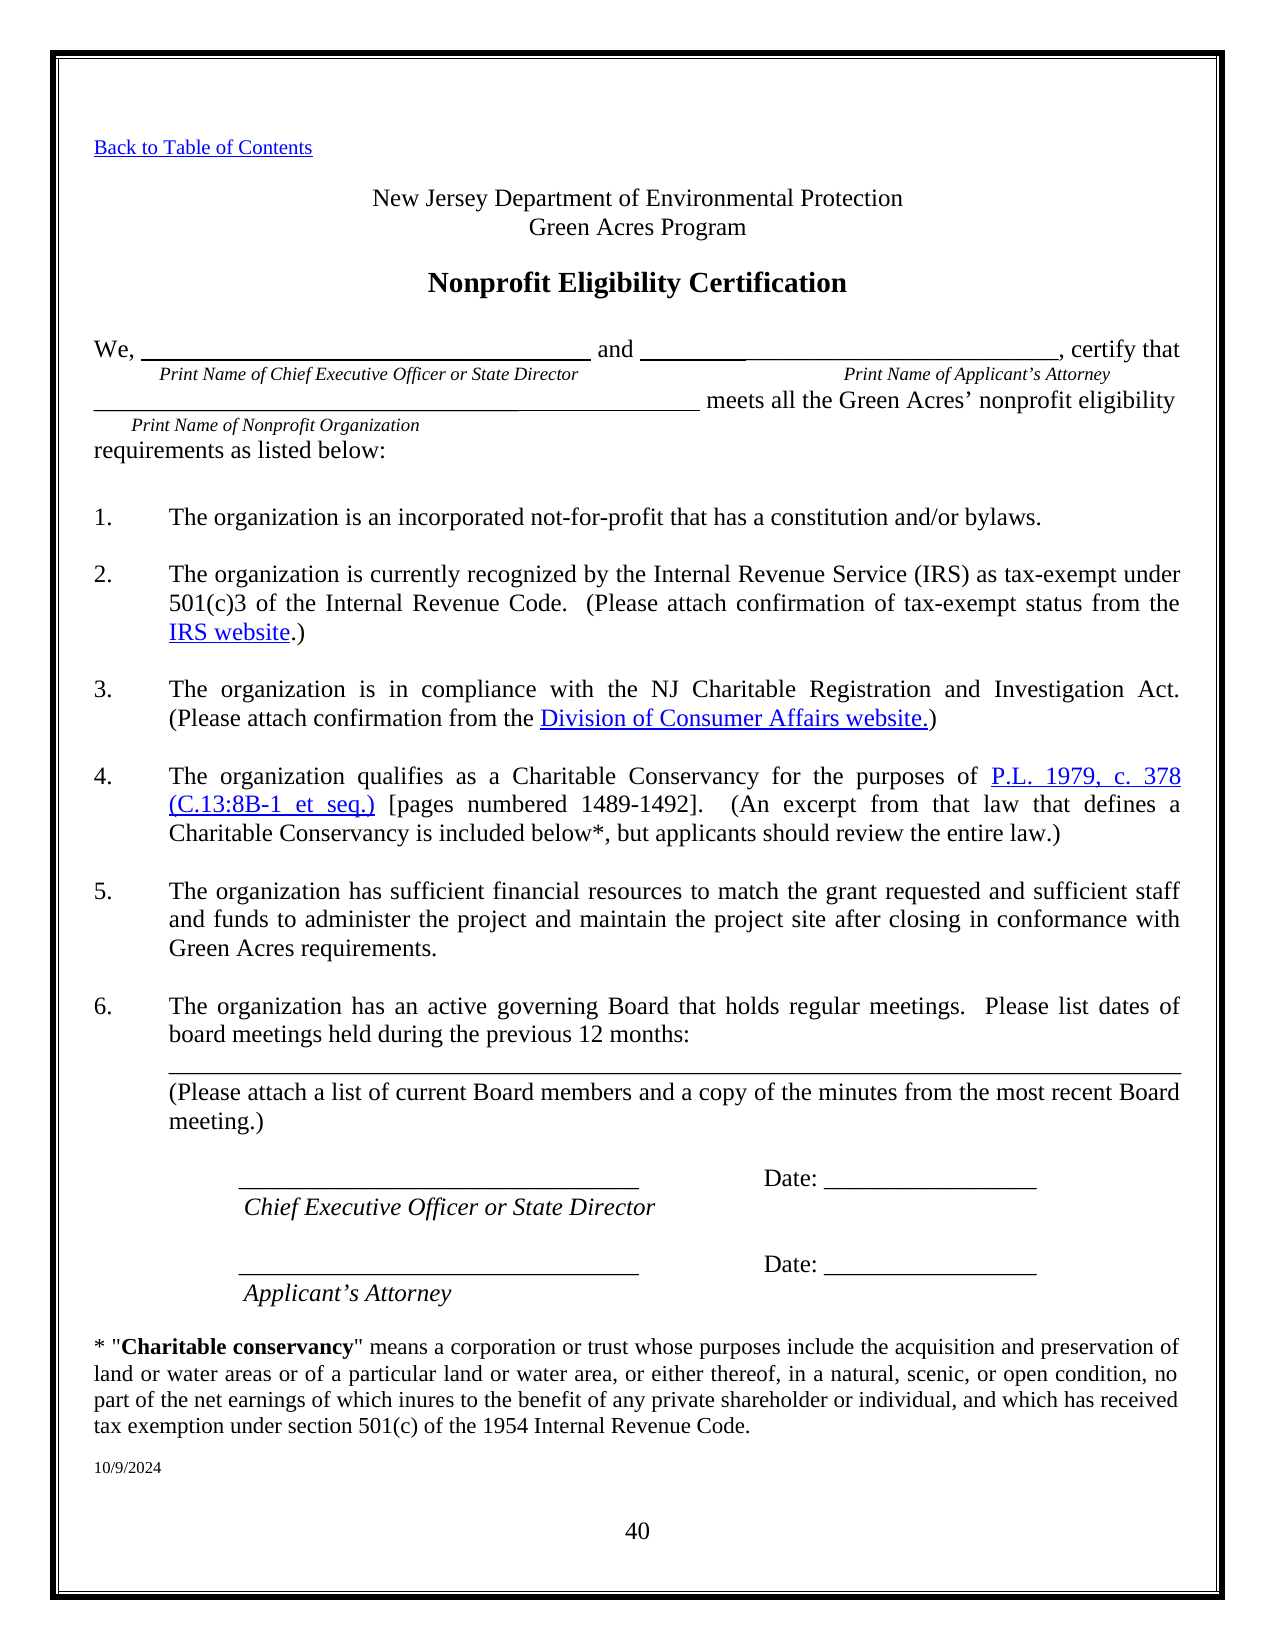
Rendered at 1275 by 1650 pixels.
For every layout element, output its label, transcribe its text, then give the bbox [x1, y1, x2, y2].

text We, __________________________ and _________________________, certify that [94, 334, 1181, 363]
text New Jersey Department of Environmental Protection [94, 183, 1181, 212]
text Nonprofit Eligibility Certification [94, 265, 1181, 298]
text ________________________________ Date: _________________ [94, 1163, 1181, 1192]
text 1. The organization is an incorporated not-for-profit that has a constitution and/or bylaws. [94, 502, 1181, 531]
text 4. The organization qualifies as a Charitable Conservancy for the purposes of P.L. 1979, c. 378 (C.13:8B-1 et seq.) [pages numbered 1489-1492]. (An excerpt from that law that defines a Charitable Conservancy is included below*, but applicants should review the entire law.) [94, 761, 1181, 847]
text * "Charitable conservancy" means a corporation or trust whose purposes include the acquisition and preservation of land or water areas or of a particular land or water area, or either thereof, in a natural, scenic, or open condition, no part of the net earnings of which inures to the benefit of any private shareholder or individual, and which has received tax exemption under section 501(c) of the 1954 Internal Revenue Code. [94, 1333, 1181, 1439]
text 2. The organization is currently recognized by the Internal Revenue Service (IRS) as tax-exempt under 501(c)3 of the Internal Revenue Code. (Please attach confirmation of tax-exempt status from the IRS website.) [94, 559, 1181, 646]
text _________________________________________________________________________________ (Please attach a list of current Board members and a copy of the minutes from the most recent Board meeting.) [94, 1048, 1181, 1134]
text Applicant’s Attorney [169, 1278, 1181, 1307]
text Print Name of Chief Executive Officer or State Director Print Name of Applicant’s Attorney [94, 363, 1181, 385]
text Green Acres Program [94, 212, 1181, 241]
text requirements as listed below: [94, 435, 1181, 464]
text Chief Executive Officer or State Director [169, 1192, 1181, 1221]
text 6. The organization has an active governing Board that holds regular meetings. Please list dates of board meetings held during the previous 12 months: [94, 991, 1181, 1048]
text __________________________________ meets all the Green Acres’ nonprofit eligibility [94, 385, 1181, 413]
text 5. The organization has sufficient financial resources to match the grant requested and sufficient staff and funds to administer the project and maintain the project site after closing in conformance with Green Acres requirements. [94, 876, 1181, 962]
text Print Name of Nonprofit Organization [94, 413, 1181, 435]
text ________________________________ Date: _________________ [94, 1249, 1181, 1278]
text 10/9/2024 [94, 1458, 1181, 1477]
text 3. The organization is in compliance with the NJ Charitable Registration and Investigation Act. (Please attach confirmation from the Division of Consumer Affairs website.) [94, 674, 1181, 732]
